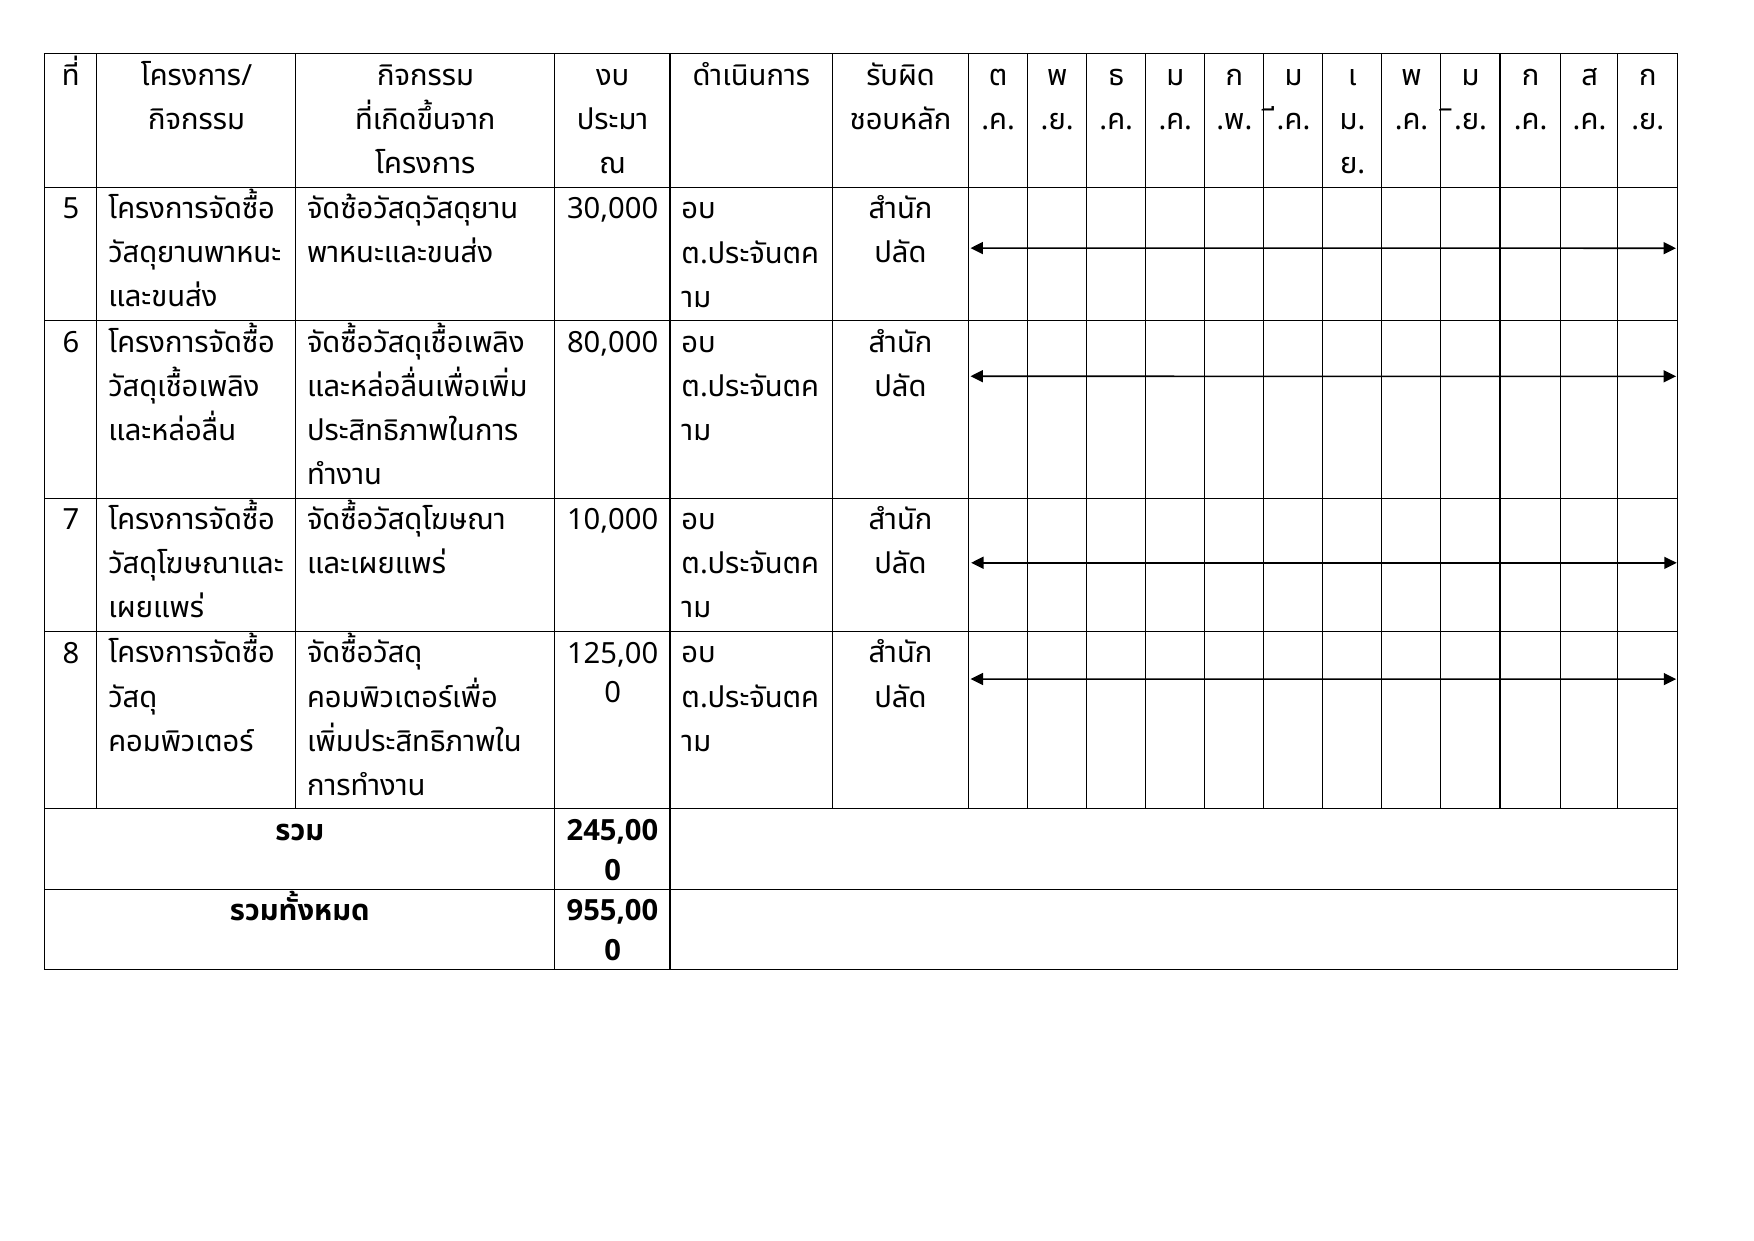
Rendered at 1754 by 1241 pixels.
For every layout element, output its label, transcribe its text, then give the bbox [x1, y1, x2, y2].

table_cell สำนักปลัด [833, 188, 968, 320]
table_cell 5 [45, 188, 96, 320]
table_cell [1323, 680, 1381, 808]
table_cell [1146, 249, 1204, 320]
table_cell [1501, 378, 1560, 497]
table_cell [1382, 632, 1440, 678]
table_header สถานที่ดำเนินการ [671, 54, 832, 187]
table_cell [1264, 632, 1322, 678]
table_cell [969, 321, 1027, 497]
table_cell ธ.ค. [1087, 54, 1145, 187]
table_cell ต.ค. [969, 54, 1027, 187]
table_cell [1441, 321, 1499, 375]
table_cell [1441, 249, 1499, 320]
table_cell [1382, 680, 1440, 808]
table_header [296, 54, 554, 187]
table_cell [1382, 378, 1440, 497]
table_cell [1146, 188, 1204, 247]
table_cell [1561, 378, 1617, 497]
table_cell [1028, 499, 1086, 562]
table_header งบประมาณ [555, 54, 669, 187]
table_cell [1501, 499, 1560, 562]
table_cell [969, 632, 1027, 808]
table_header ที่ [45, 54, 96, 187]
table_cell 7 [45, 499, 96, 631]
table_cell ส.ค. [1561, 54, 1617, 187]
table_cell [671, 890, 1677, 969]
table_cell [1087, 321, 1145, 375]
table_cell [969, 499, 1027, 631]
table_cell 8 [45, 632, 96, 808]
table_cell [1087, 378, 1145, 497]
table_cell โครงการจัดซื้อวัสดุโฆษณาและเผยแพร่ [97, 499, 295, 631]
table_cell ก.พ. [1205, 54, 1263, 187]
table_cell [1561, 188, 1617, 247]
table_cell [1205, 188, 1263, 247]
table_cell [1264, 188, 1322, 247]
table_cell [1028, 249, 1086, 320]
table_cell [1264, 378, 1322, 497]
table_cell [1501, 680, 1560, 808]
table_cell [1087, 499, 1145, 562]
table_cell [1323, 564, 1381, 631]
table_cell [1618, 564, 1677, 631]
table_cell สำนักปลัด [833, 499, 968, 631]
table_cell ก.ค. [1501, 54, 1560, 187]
table_cell [1561, 499, 1617, 562]
table_cell [1205, 632, 1263, 678]
table_cell [1264, 321, 1322, 375]
table_cell [1028, 188, 1086, 247]
table_cell [1382, 321, 1440, 375]
table_cell [1441, 680, 1499, 808]
table_cell พ.ค. [1382, 54, 1440, 187]
table_cell [1561, 632, 1617, 678]
table_cell [1146, 632, 1204, 678]
table_cell [1028, 680, 1086, 808]
table_cell 245,000 [555, 809, 669, 889]
table_cell [1028, 321, 1086, 375]
table_cell 80,000 [555, 321, 669, 497]
table_cell อบต.ประจันตคาม [671, 632, 832, 808]
table_cell [1618, 321, 1677, 376]
table_cell มี.ค. [1264, 54, 1322, 187]
table_cell [1205, 378, 1263, 497]
table_cell ม.ค. [1146, 54, 1204, 187]
table_cell จัดซื้อวัสดุโฆษณาและเผยแพร่ [296, 499, 554, 631]
table_header โครงการ/กิจกรรม [97, 54, 295, 187]
table_cell 10,000 [555, 499, 669, 631]
table_cell [1441, 499, 1499, 562]
table_cell [1205, 499, 1263, 562]
table_cell โครงการจัดซื้อวัสดุเชื้อเพลิงและหล่อลื่น [97, 321, 295, 497]
table_cell [1618, 377, 1677, 497]
table_cell [1441, 632, 1499, 678]
table_cell โครงการจัดซื้อวัสดุคอมพิวเตอร์ [97, 632, 295, 808]
table_cell [1087, 632, 1145, 678]
table_cell ก.ย. [1618, 54, 1677, 187]
table_cell อบต.ประจันตคาม [671, 321, 832, 497]
table_cell [1087, 249, 1145, 320]
table_cell 30,000 [555, 188, 669, 320]
table_cell [1323, 188, 1381, 247]
table_cell [1382, 188, 1440, 247]
table_cell [1323, 249, 1381, 320]
table_cell เม.ย. [1323, 54, 1381, 187]
table_cell [1264, 680, 1322, 808]
table_cell [1323, 632, 1381, 678]
table_cell จัดซื้อวัสดุเชื้อเพลิงและหล่อลื่นเพื่อเพิ่มประสิทธิภาพในการทำงาน [296, 321, 554, 497]
table_cell 125,000 [555, 632, 669, 808]
table_cell โครงการจัดซื้อวัสดุยานพาหนะและขนส่ง [97, 188, 295, 320]
table_cell [1264, 499, 1322, 562]
table_cell [671, 809, 1677, 889]
table_cell [1323, 499, 1381, 562]
table_cell อบต.ประจันตคาม [671, 499, 832, 631]
table_cell [1146, 680, 1204, 808]
table_cell [1146, 321, 1204, 375]
table_cell [1087, 188, 1145, 247]
table_cell พ.ย. [1028, 54, 1086, 187]
table_cell [1028, 632, 1086, 678]
table_cell [1501, 249, 1560, 320]
table_cell [1205, 564, 1263, 631]
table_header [833, 54, 968, 187]
table_cell [1087, 680, 1145, 808]
table_cell [1028, 564, 1086, 631]
table_cell [1561, 564, 1617, 631]
table_cell [1205, 249, 1263, 320]
table_cell [1323, 321, 1381, 375]
table_cell อบต.ประจันตคาม [671, 188, 832, 320]
table_cell [1205, 680, 1263, 808]
table_cell [1382, 249, 1440, 320]
table_cell [1501, 632, 1560, 678]
table_cell รวม [45, 809, 554, 889]
table_cell สำนักปลัด [833, 321, 968, 497]
table_cell [1382, 564, 1440, 631]
table_cell [1561, 249, 1617, 320]
table_cell [1618, 188, 1677, 320]
table_cell รวมทั้งหมด [45, 890, 554, 969]
table_cell [1501, 321, 1560, 375]
table_cell [1618, 632, 1677, 679]
table_cell [1501, 564, 1560, 631]
table_cell จัดซ้อวัสดุวัสดุยานพาหนะและขนส่ง [296, 188, 554, 320]
table_cell [1561, 680, 1617, 808]
table_cell [1323, 378, 1381, 497]
table_cell สำนักปลัด [833, 632, 968, 808]
table_cell [1146, 564, 1204, 631]
table_cell [1441, 564, 1499, 631]
table_cell [1501, 188, 1560, 247]
table_cell [1618, 680, 1677, 808]
table_cell [1146, 378, 1204, 497]
table_cell [1264, 564, 1322, 631]
table_cell [1146, 499, 1204, 562]
table_cell มิ.ย. [1441, 54, 1499, 187]
table_cell [1561, 321, 1617, 375]
table_cell [1441, 188, 1499, 247]
table_cell [1028, 378, 1086, 497]
table_cell [1264, 249, 1322, 320]
table_cell 6 [45, 321, 96, 497]
table_cell [1087, 564, 1145, 631]
table_cell 955,000 [555, 890, 669, 969]
table_cell [969, 188, 1027, 320]
table_cell จัดซื้อวัสดุคอมพิวเตอร์เพื่อเพิ่มประสิทธิภาพในการทำงาน [296, 632, 554, 808]
table_cell [1382, 499, 1440, 562]
table_cell [1618, 499, 1677, 562]
table_cell [1441, 378, 1499, 497]
table_cell [1205, 321, 1263, 375]
